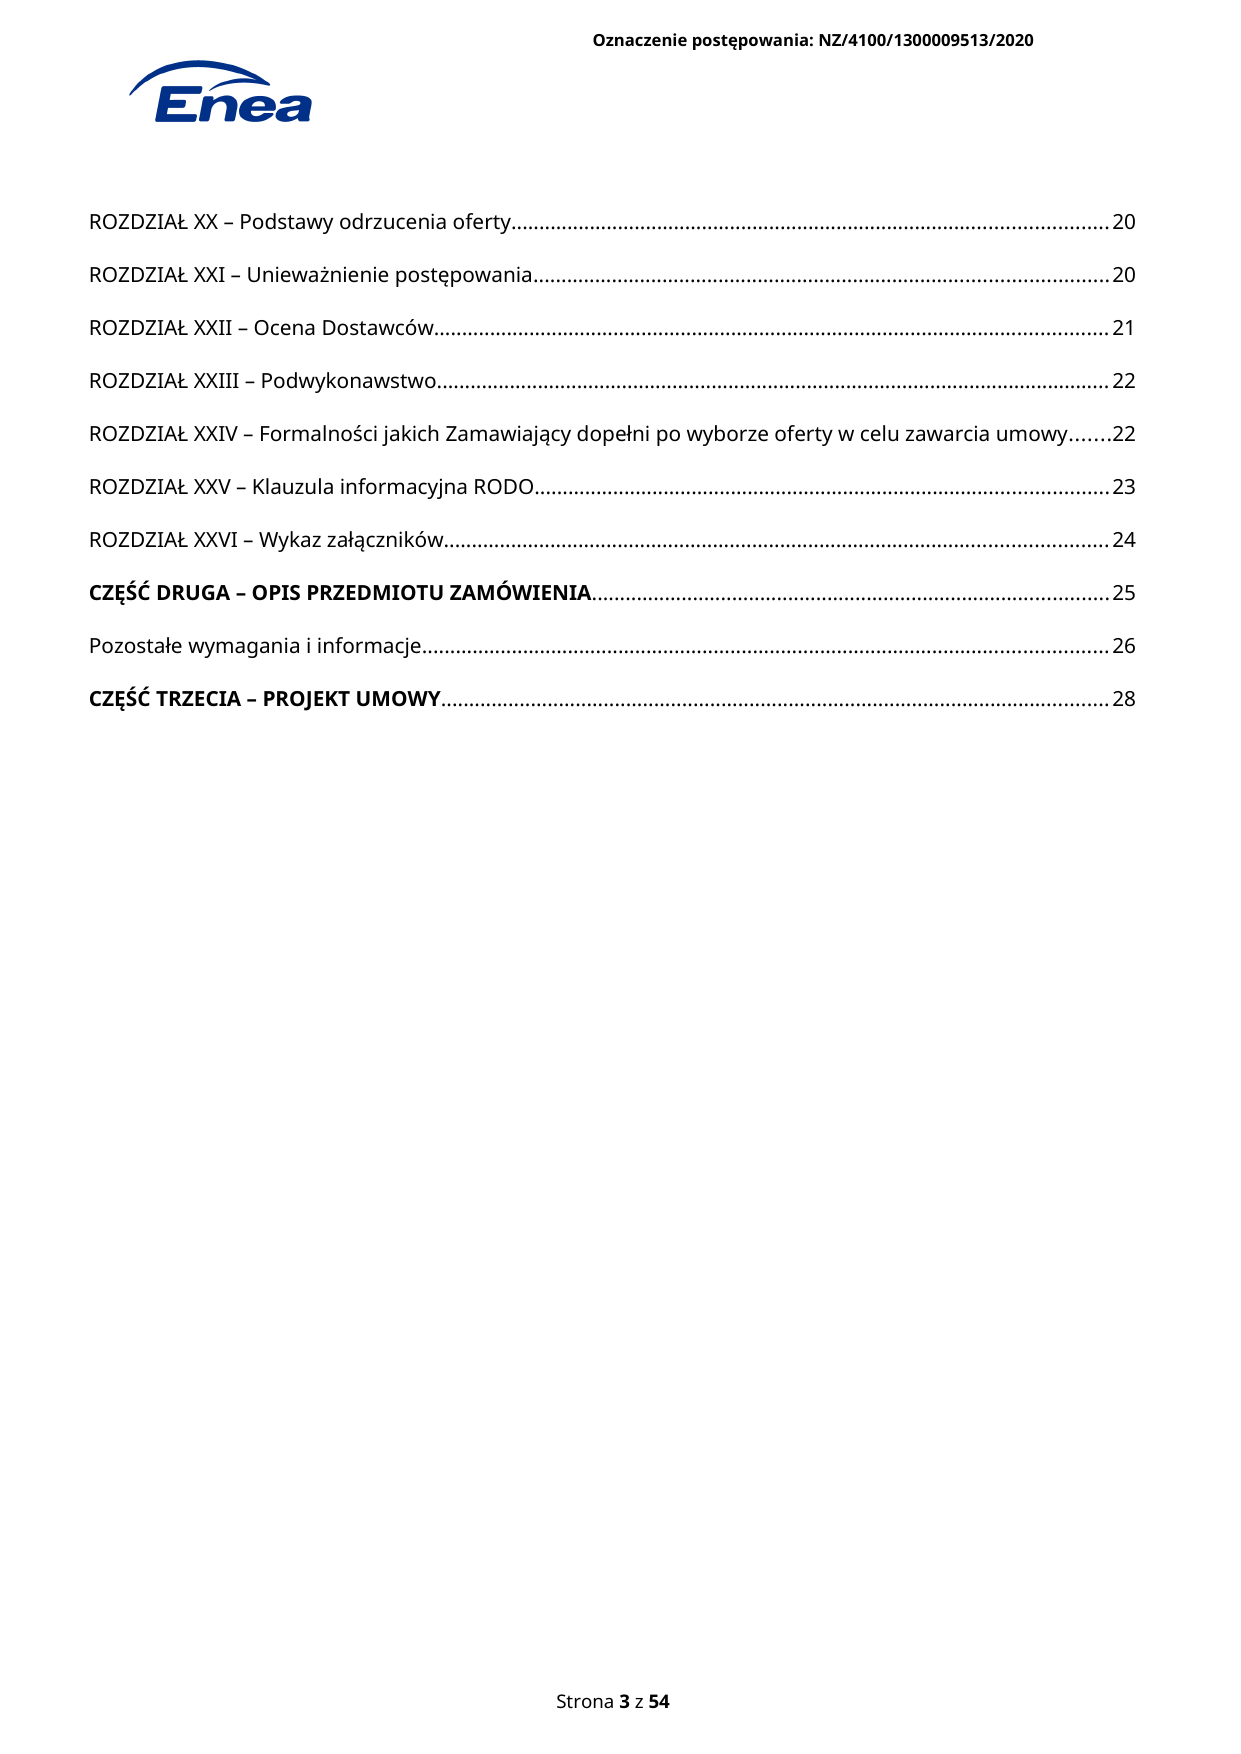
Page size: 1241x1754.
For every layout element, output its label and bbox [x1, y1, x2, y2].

picture [117, 50, 324, 124]
